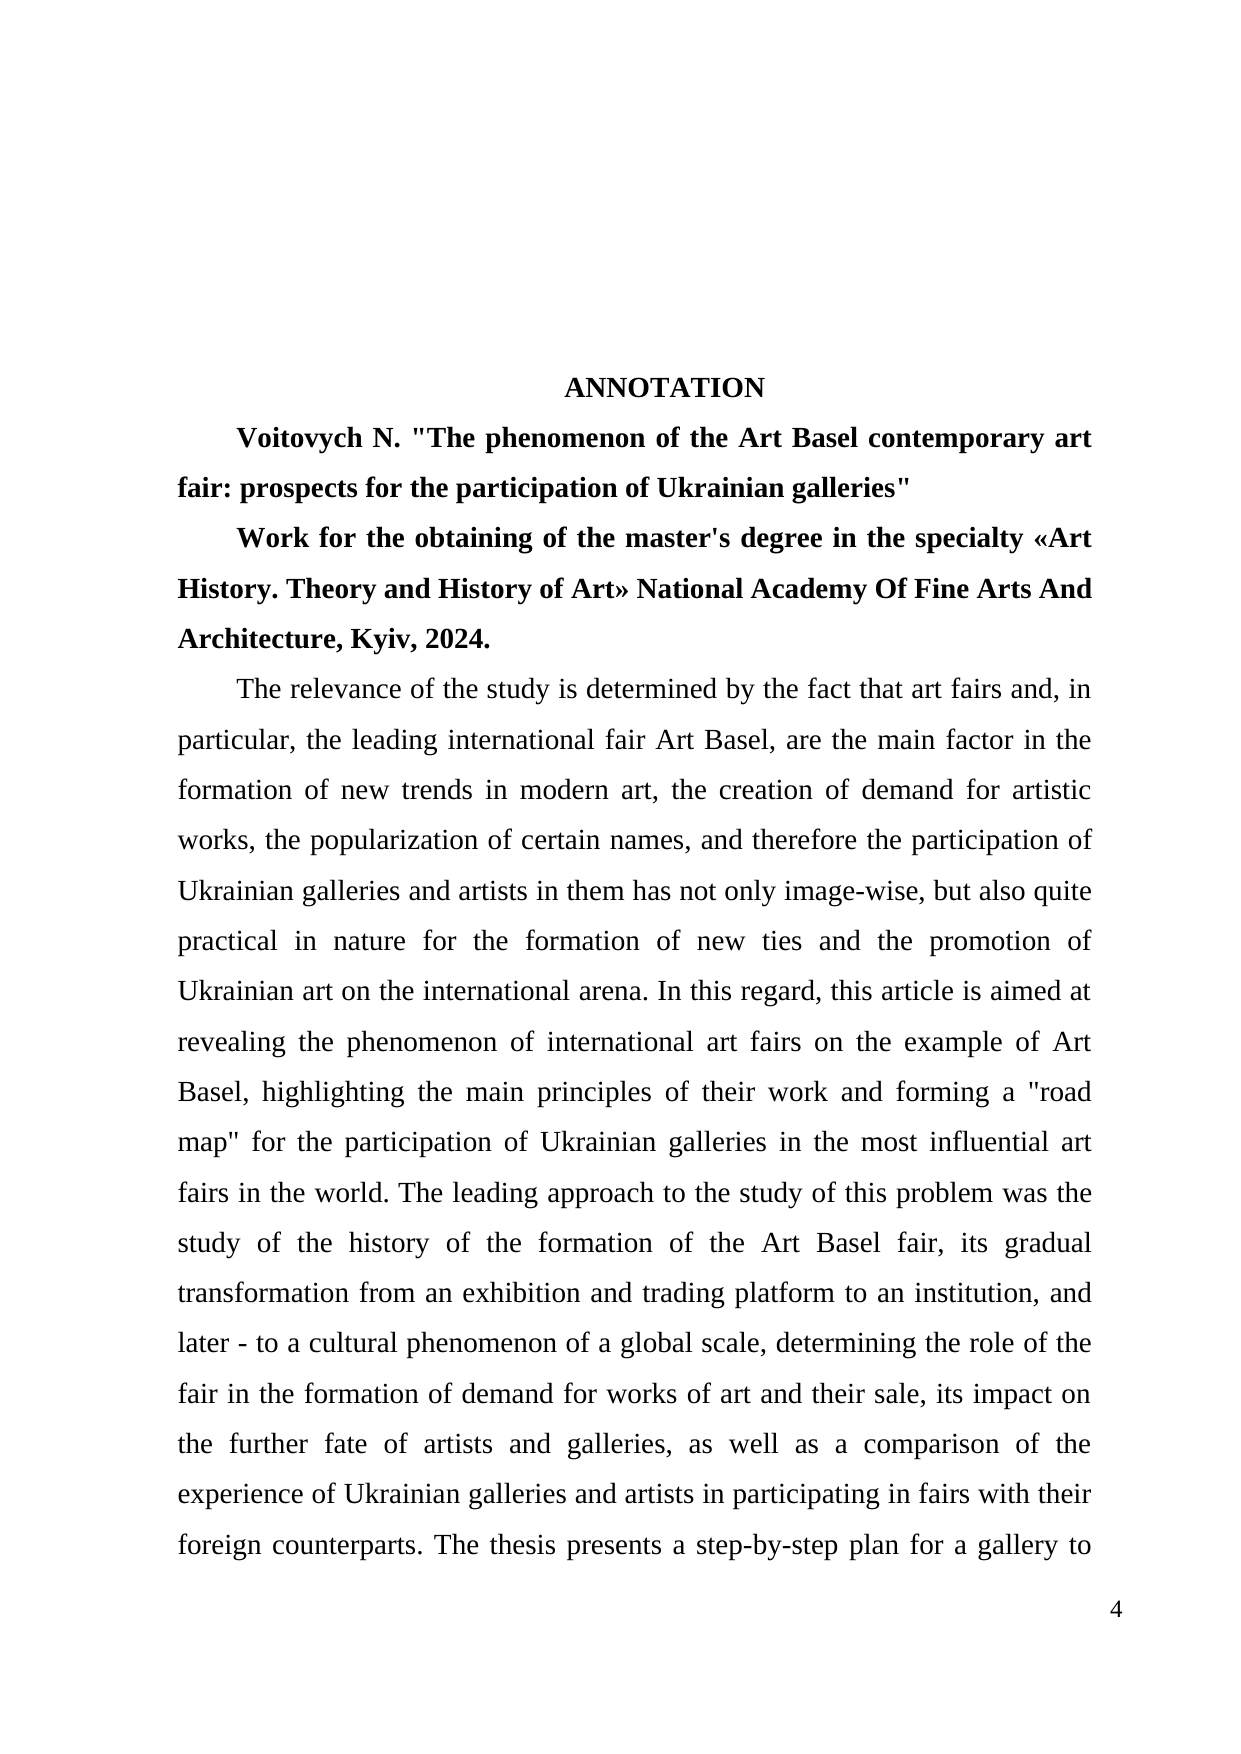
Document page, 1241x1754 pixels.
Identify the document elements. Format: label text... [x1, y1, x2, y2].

text Work for the obtaining of the master's degree in the specialty «Art History. Theory and History of Art» National Academy Of Fine Arts And Architecture, Kyiv, 2024. [177, 521, 1093, 655]
text Voіtovych N. "The phenomenon of the Art Basel contemporary art fair: prospects for the participation of Ukrainian galleries" [177, 420, 1093, 504]
text ANNOTATION [177, 370, 1093, 403]
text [177, 672, 1093, 1560]
